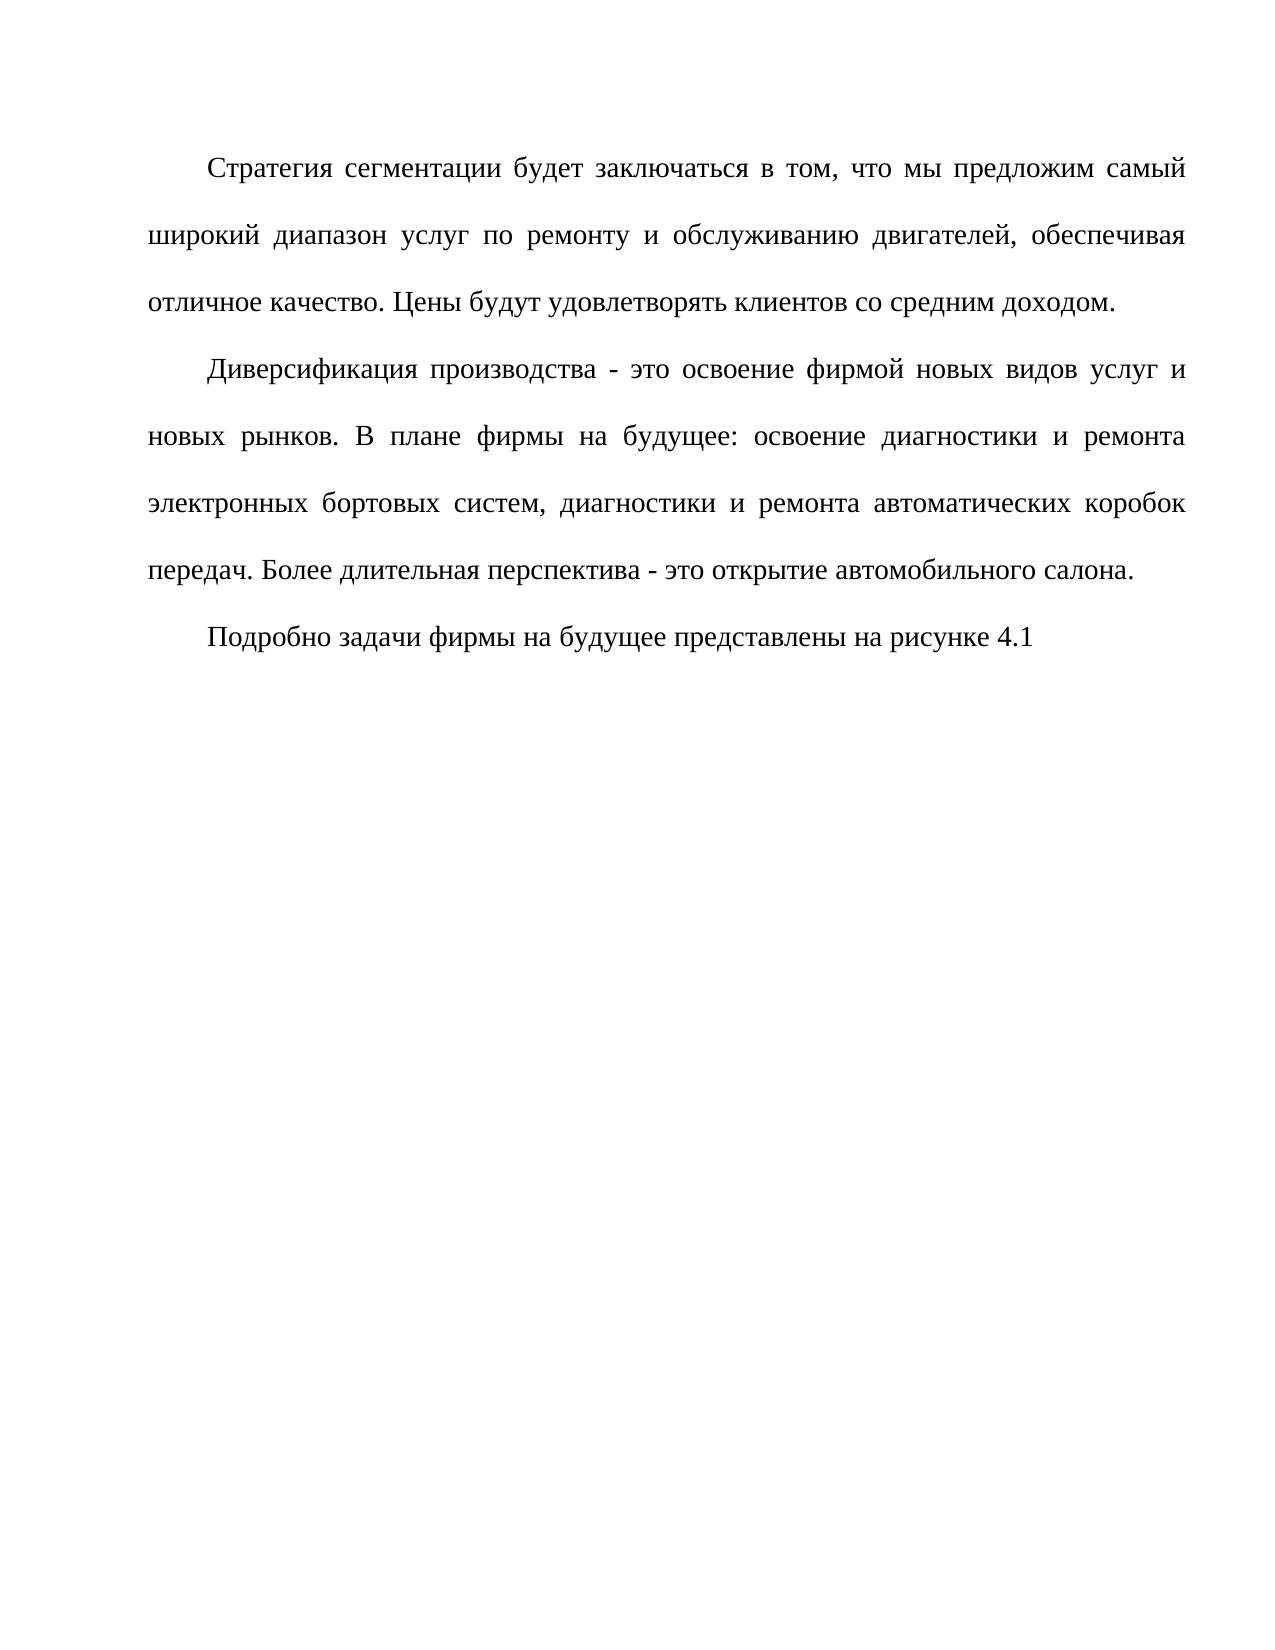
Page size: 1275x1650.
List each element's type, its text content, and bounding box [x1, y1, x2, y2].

list Стратегия сегментации будет заключаться в том, что мы предложим самый широкий диапазон услуг по ремонту и обслуживанию двигателей, обеспечивая отличное качество. Цены будут удовлетворять клиентов со средним доходом. [148, 150, 1186, 318]
list Подробно задачи фирмы на будущее представлены на рисунке 4.1 [148, 619, 1186, 653]
list Диверсификация производства - это освоение фирмой новых видов услуг и новых рынков. В плане фирмы на будущее: освоение диагностики и ремонта электронных бортовых систем, диагностики и ремонта автоматических коробок передач. Более длительная перспектива - это открытие автомобильного салона. [148, 351, 1186, 586]
